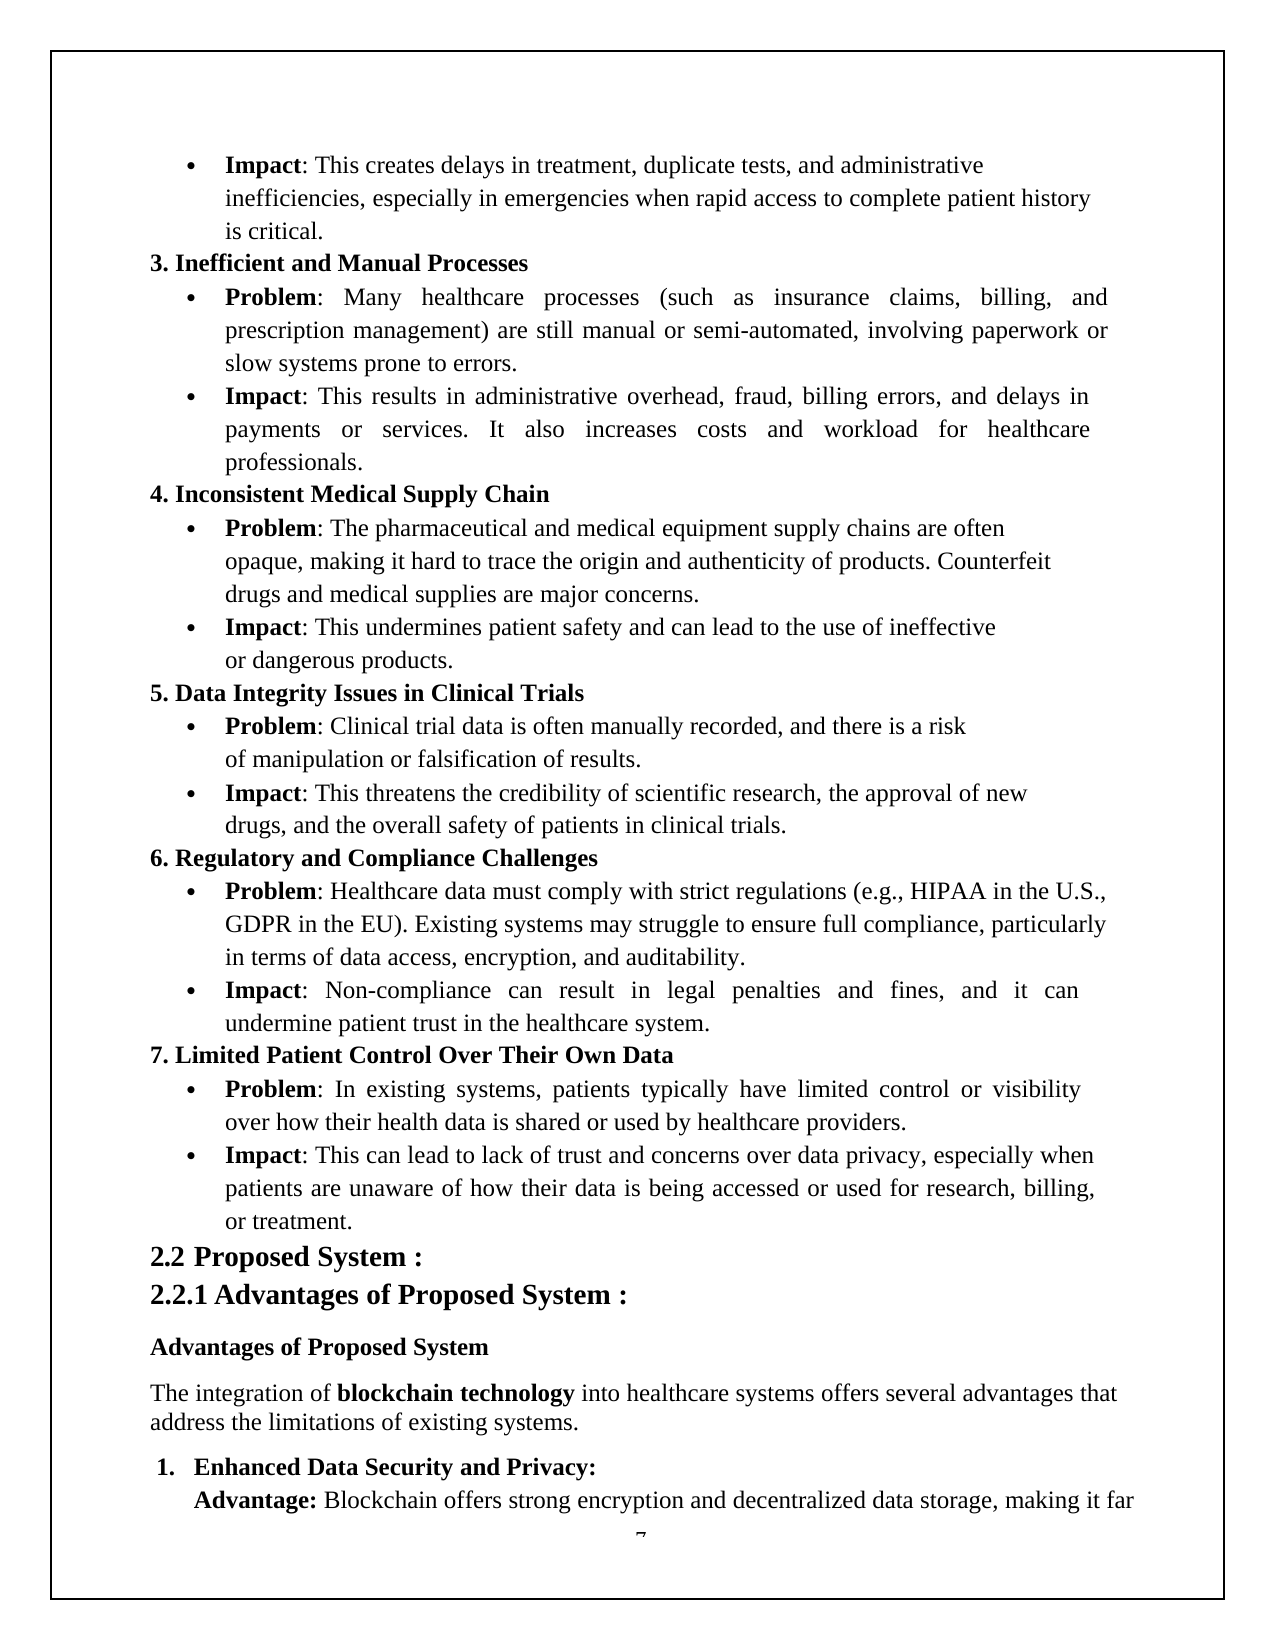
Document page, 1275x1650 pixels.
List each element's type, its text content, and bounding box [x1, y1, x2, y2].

subtitle Proposed System : [150, 1239, 1154, 1273]
subtitle Inefficient and Manual Processes [150, 249, 1154, 277]
list Problem: Healthcare data must comply with strict regulations (e.g., HIPAA in the U.S., GDPR in the EU). Existing systems may struggle to ensure full compliance, particularly in terms of data access, encryption, and auditability. [187, 876, 1107, 971]
subtitle Limited Patient Control Over Their Own Data [150, 1041, 1154, 1069]
subtitle Regulatory and Compliance Challenges [150, 844, 1154, 872]
subtitle Inconsistent Medical Supply Chain [150, 480, 1154, 508]
list Impact: This can lead to lack of trust and concerns over data privacy, especially when patients are unaware of how their data is being accessed or used for research, billing, or treatment. [187, 1140, 1096, 1235]
list Problem: Many healthcare processes (such as insurance claims, billing, and prescription management) are still manual or semi-automated, involving paperwork or slow systems prone to errors. [187, 282, 1108, 377]
list Problem: In existing systems, patients typically have limited control or visibility over how their health data is shared or used by healthcare providers. [187, 1074, 1082, 1136]
subtitle Advantages of Proposed System [150, 1332, 1154, 1361]
subtitle Data Integrity Issues in Clinical Trials [150, 678, 1154, 707]
text The integration of blockchain technology into healthcare systems offers several advantages that address the limitations of existing systems. [150, 1378, 1129, 1435]
list Problem: The pharmaceutical and medical equipment supply chains are often opaque, making it hard to trace the origin and authenticity of products. Counterfeit drugs and medical supplies are major concerns. [187, 513, 1085, 608]
list Problem: Clinical trial data is often manually recorded, and there is a risk of manipulation or falsification of results. [187, 711, 988, 773]
list Impact: Non-compliance can result in legal penalties and fines, and it can undermine patient trust in the healthcare system. [187, 975, 1079, 1037]
subtitle Enhanced Data Security and Privacy: [156, 1452, 1154, 1481]
list Impact: This undermines patient safety and can lead to the use of ineffective or dangerous products. [187, 612, 1018, 674]
list Advantages of Proposed System : [150, 1277, 1154, 1311]
list Impact: This results in administrative overhead, fraud, billing errors, and delays in payments or services. It also increases costs and workload for healthcare professionals. [187, 381, 1091, 476]
text Advantage: Blockchain offers strong encryption and decentralized data storage, making it far [194, 1485, 1154, 1514]
list Impact: This creates delays in treatment, duplicate tests, and administrative inefficiencies, especially in emergencies when rapid access to complete patient history is critical. [187, 150, 1109, 245]
list Impact: This threatens the credibility of scientific research, the approval of new drugs, and the overall safety of patients in clinical trials. [187, 778, 1091, 839]
